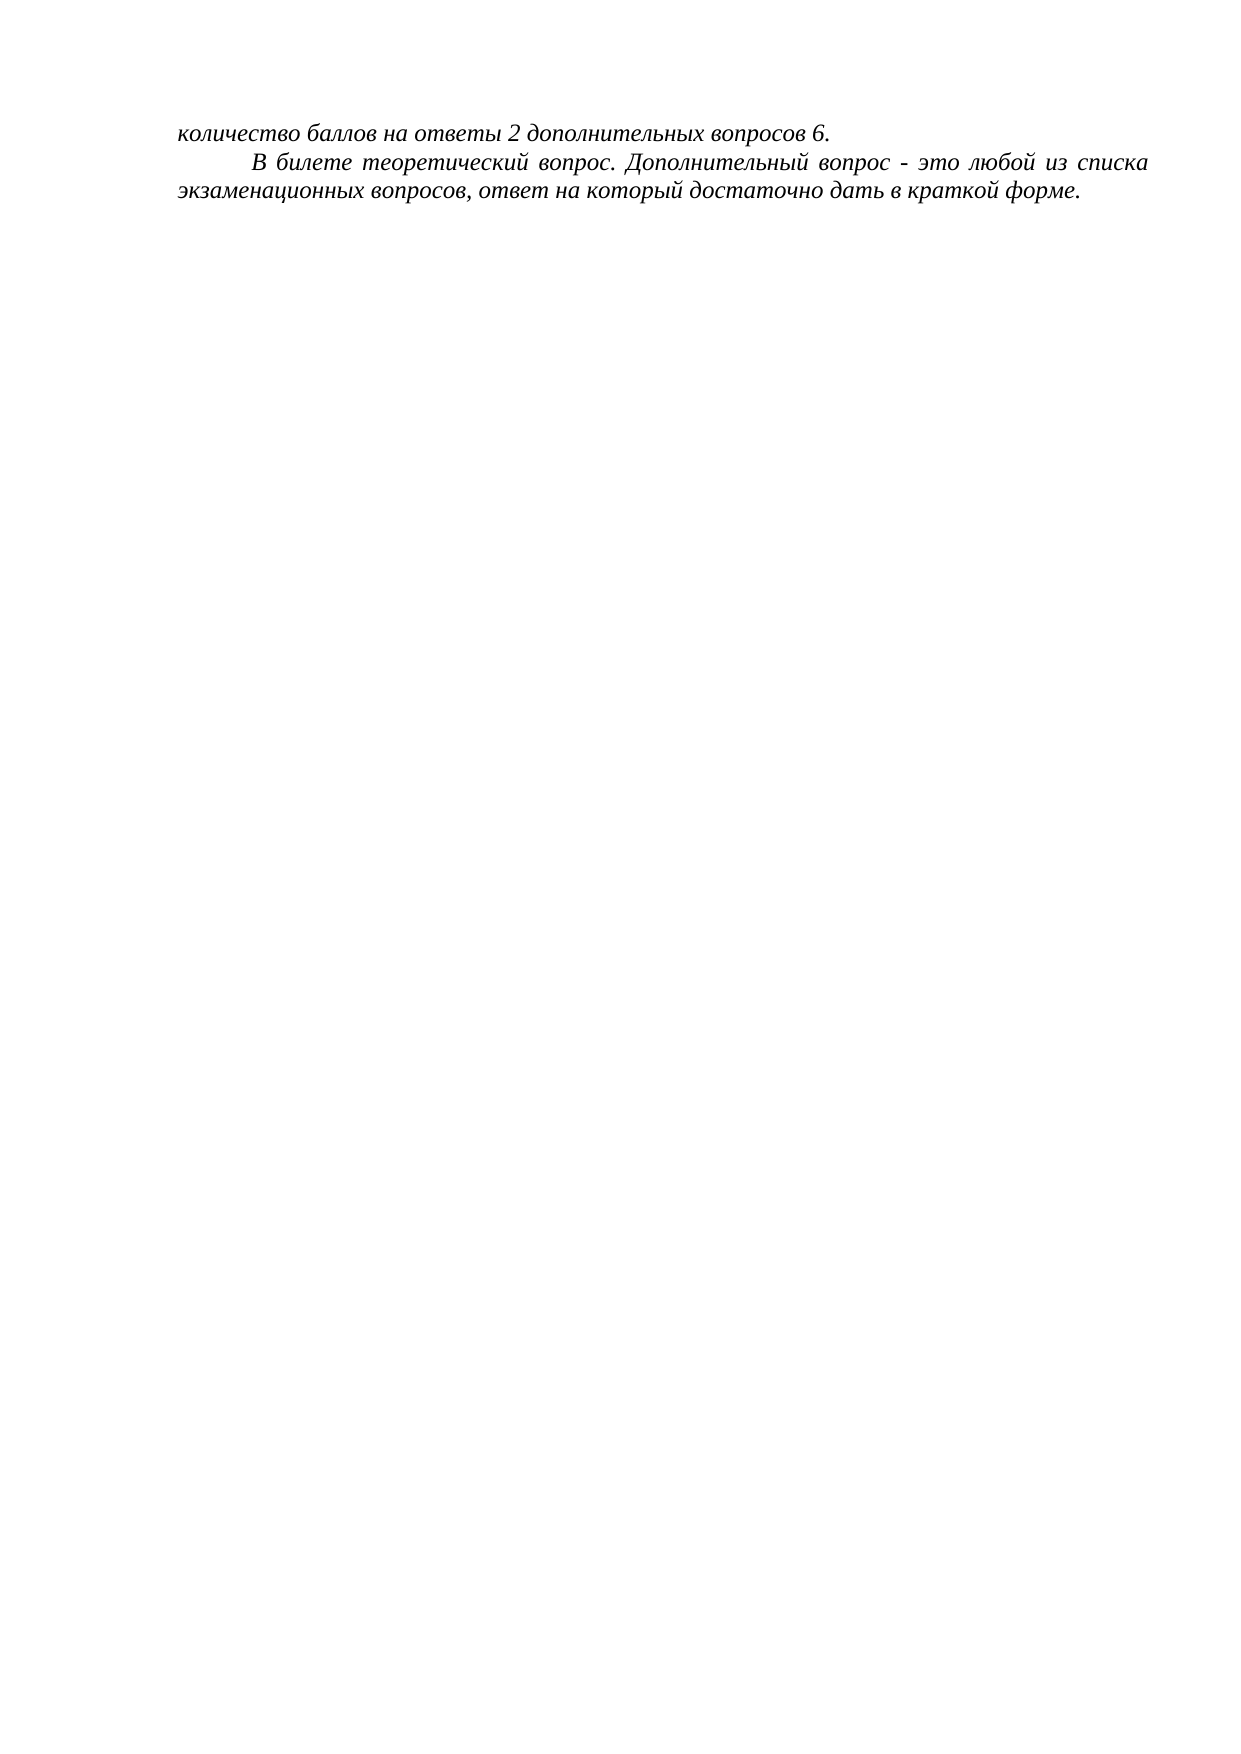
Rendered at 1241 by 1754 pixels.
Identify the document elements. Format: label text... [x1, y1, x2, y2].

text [177, 118, 1152, 147]
text В билете теоретический вопрос. Дополнительный вопрос - это любой из списка экзаменационных вопросов, ответ на который достаточно дать в краткой форме. [177, 147, 1152, 204]
